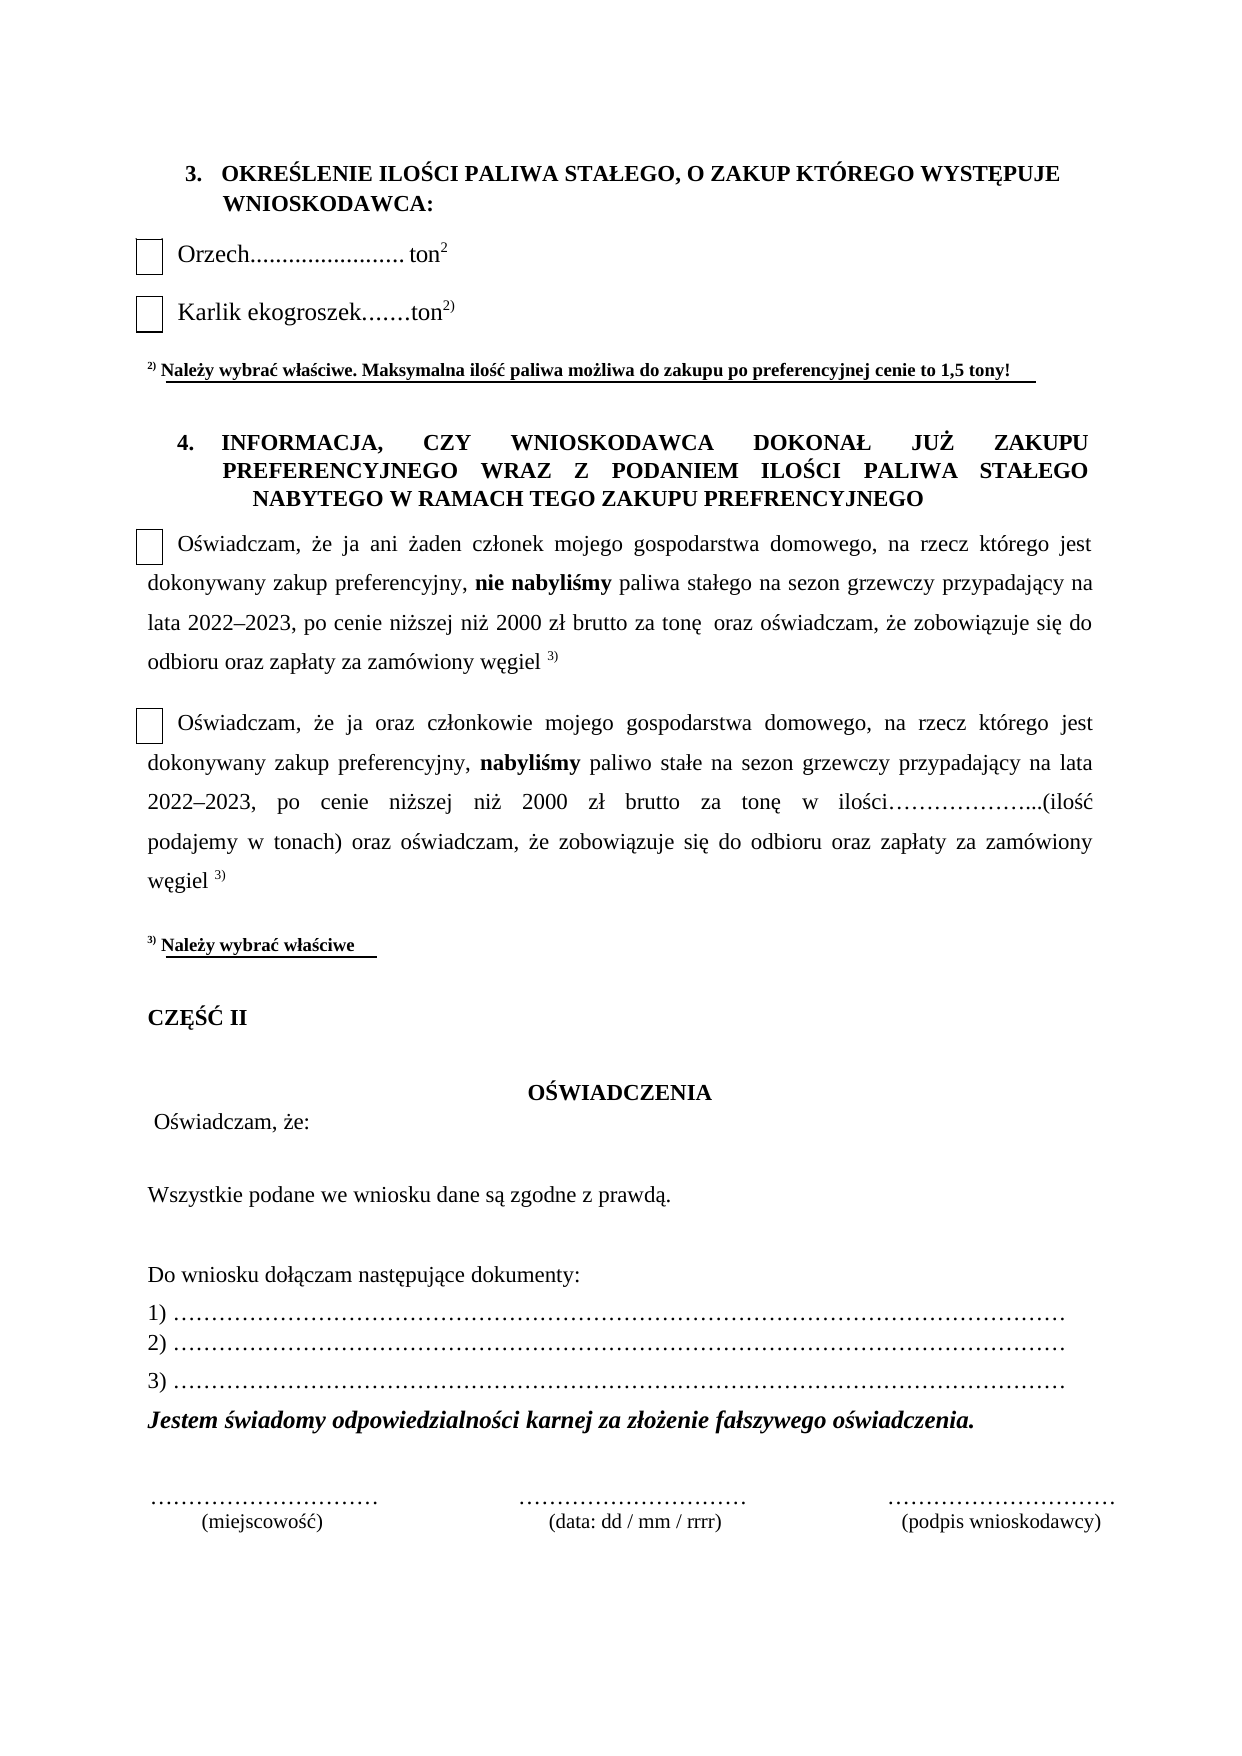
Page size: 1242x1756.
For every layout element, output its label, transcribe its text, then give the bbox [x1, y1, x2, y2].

text WNIOSKODAWCA: [222, 190, 1148, 216]
text 2) ……………………………………………………………………………………………………… [147, 1329, 1148, 1355]
text Oświadczam, że ja ani żaden członek mojego gospodarstwa domowego, na rzecz którego jest dokonywany zakup preferencyjny, nie nabyliśmy paliwa stałego na sezon grzewczy przypadający na lata 2022–2023, po cenie niższej niż 2000 zł brutto za tonę oraz oświadczam, że zobowiązuje się do odbioru oraz zapłaty za zamówiony węgiel 3) [147, 530, 1093, 675]
text Do wniosku dołączam następujące dokumenty: [147, 1262, 1148, 1288]
text 2) Należy wybrać właściwe. Maksymalna ilość paliwa możliwa do zakupu po preferencyjnej cenie to 1,5 tony! [117, 359, 1148, 381]
text CZĘŚĆ II [147, 1003, 1148, 1030]
table_cell (data: dd / mm / rrrr) [448, 1511, 817, 1535]
text OŚWIADCZENIA [446, 1078, 793, 1105]
text Orzech ton2 [177, 239, 454, 268]
list OKREŚLENIE ILOŚCI PALIWA STAŁEGO, O ZAKUP KTÓREGO WYSTĘPUJE [185, 161, 1148, 187]
text NABYTEGO W RAMACH TEGO ZAKUPU PREFRENCYJNEGO [252, 485, 1148, 512]
table_header ………………………… [817, 1485, 1137, 1511]
list INFORMACJA, CZY WNIOSKODAWCA DOKONAŁ JUŻ ZAKUPU PREFERENCYJNEGO WRAZ Z PODANIEM ILOŚCI PALIWA STAŁEGO [177, 429, 1089, 483]
table_header ………………………… [129, 1485, 448, 1511]
table_header ………………………… [448, 1485, 817, 1511]
text Oświadczam, że ja oraz członkowie mojego gospodarstwa domowego, na rzecz którego jest dokonywany zakup preferencyjny, nabyliśmy paliwo stałe na sezon grzewczy przypadający na lata 2022–2023, po cenie niższej niż 2000 zł brutto za tonę w ilości………………...(ilość podajemy w tonach) oraz oświadczam, że zobowiązuje się do odbioru oraz zapłaty za zamówiony węgiel 3) [147, 709, 1094, 893]
text 3) ……………………………………………………………………………………………………… [147, 1367, 1148, 1393]
table_cell (podpis wnioskodawcy) [817, 1511, 1137, 1535]
text Oświadczam, że: [153, 1108, 1148, 1134]
text Jestem świadomy odpowiedzialności karnej za złożenie fałszywego oświadczenia. [147, 1405, 1148, 1434]
text Wszystkie podane we wniosku dane są zgodne z prawdą. [147, 1181, 1148, 1208]
text 1) ……………………………………………………………………………………………………… [147, 1299, 1148, 1325]
text Karlik ekogroszek ton2) [177, 297, 1148, 326]
text 3) Należy wybrać właściwe [117, 933, 1148, 955]
table_cell (miejscowość) [129, 1511, 448, 1535]
